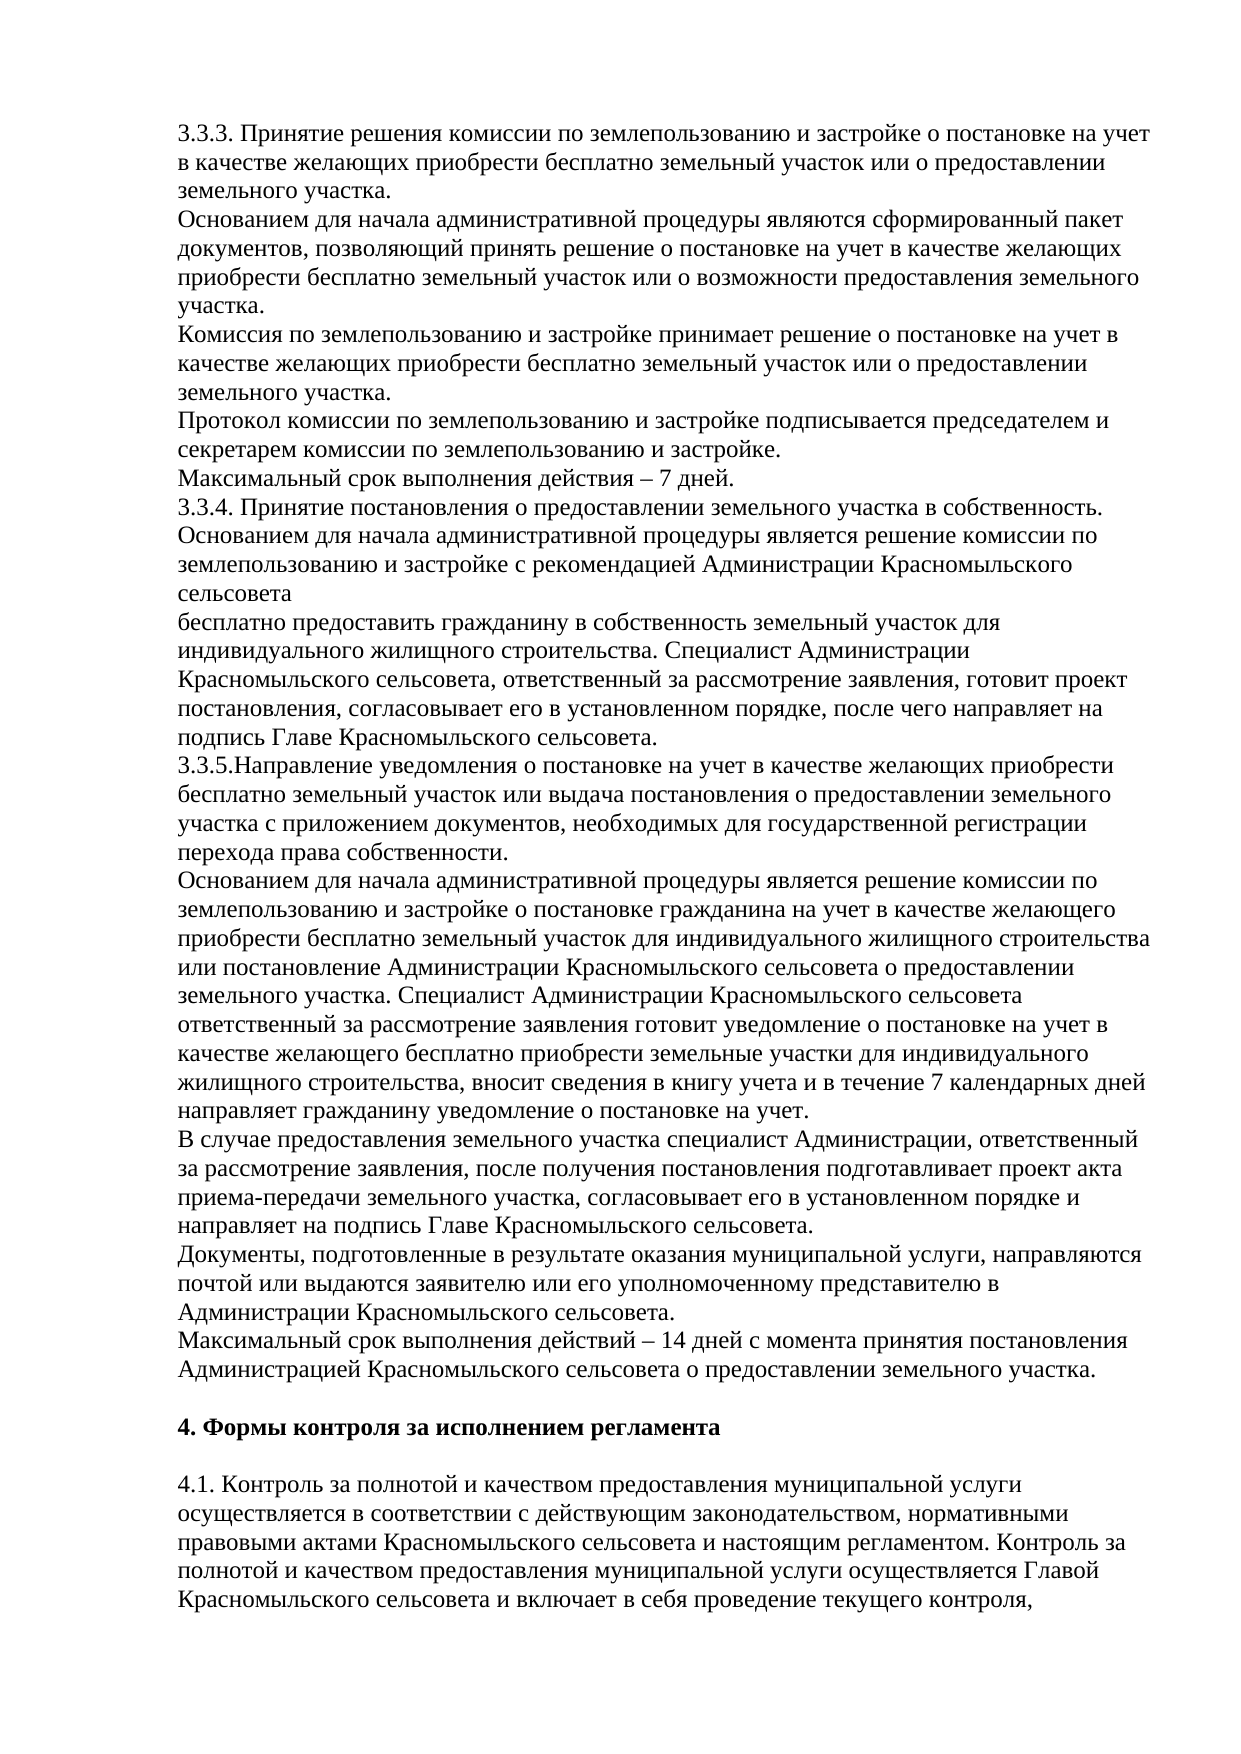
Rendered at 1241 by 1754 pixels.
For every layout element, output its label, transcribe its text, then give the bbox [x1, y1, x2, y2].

text Протокол комиссии по землепользованию и застройке подписывается председателем и секретарем комиссии по землепользованию и застройке. [177, 406, 1152, 463]
text бесплатно предоставить гражданину в собственность земельный участок для индивидуального жилищного строительства. Специалист Администрации Красномыльского сельсовета, ответственный за рассмотрение заявления, готовит проект постановления, согласовывает его в установленном порядке, после чего направляет на подпись Главе Красномыльского сельсовета. [177, 607, 1152, 751]
text 3.3.5.Направление уведомления о постановке на учет в качестве желающих приобрести бесплатно земельный участок или выдача постановления о предоставлении земельного участка с приложением документов, необходимых для государственной регистрации перехода права собственности. [177, 751, 1152, 866]
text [177, 1469, 1152, 1613]
text Основанием для начала административной процедуры является решение комиссии по землепользованию и застройке о постановке гражданина на учет в качестве желающего приобрести бесплатно земельный участок для индивидуального жилищного строительства или постановление Администрации Красномыльского сельсовета о предоставлении земельного участка. Специалист Администрации Красномыльского сельсовета ответственный за рассмотрение заявления готовит уведомление о постановке на учет в качестве желающего бесплатно приобрести земельные участки для индивидуального жилищного строительства, вносит сведения в книгу учета и в течение 7 календарных дней направляет гражданину уведомление о постановке на учет. [177, 866, 1152, 1124]
text 3.3.3. Принятие решения комиссии по землепользованию и застройке о постановке на учет в качестве желающих приобрести бесплатно земельный участок или о предоставлении земельного участка. [177, 118, 1152, 204]
text Максимальный срок выполнения действия – 7 дней. [177, 463, 1152, 492]
text Основанием для начала административной процедуры являются сформированный пакет документов, позволяющий принять решение о постановке на учет в качестве желающих приобрести бесплатно земельный участок или о возможности предоставления земельного участка. [177, 204, 1152, 319]
text 4. Формы контроля за исполнением регламента [177, 1412, 1152, 1441]
text Основанием для начала административной процедуры является решение комиссии по землепользованию и застройке с рекомендацией Администрации Красномыльского сельсовета [177, 521, 1152, 607]
text В случае предоставления земельного участка специалист Администрации, ответственный за рассмотрение заявления, после получения постановления подготавливает проект акта приема-передачи земельного участка, согласовывает его в установленном порядке и направляет на подпись Главе Красномыльского сельсовета. [177, 1124, 1152, 1239]
text Комиссия по землепользованию и застройке принимает решение о постановке на учет в качестве желающих приобрести бесплатно земельный участок или о предоставлении земельного участка. [177, 319, 1152, 406]
text Максимальный срок выполнения действий – 14 дней с момента принятия постановления Администрацией Красномыльского сельсовета о предоставлении земельного участка. [177, 1326, 1152, 1383]
text Документы, подготовленные в результате оказания муниципальной услуги, направляются почтой или выдаются заявителю или его уполномоченному представителю в Администрации Красномыльского сельсовета. [177, 1239, 1152, 1326]
text 3.3.4. Принятие постановления о предоставлении земельного участка в собственность. [177, 492, 1152, 521]
